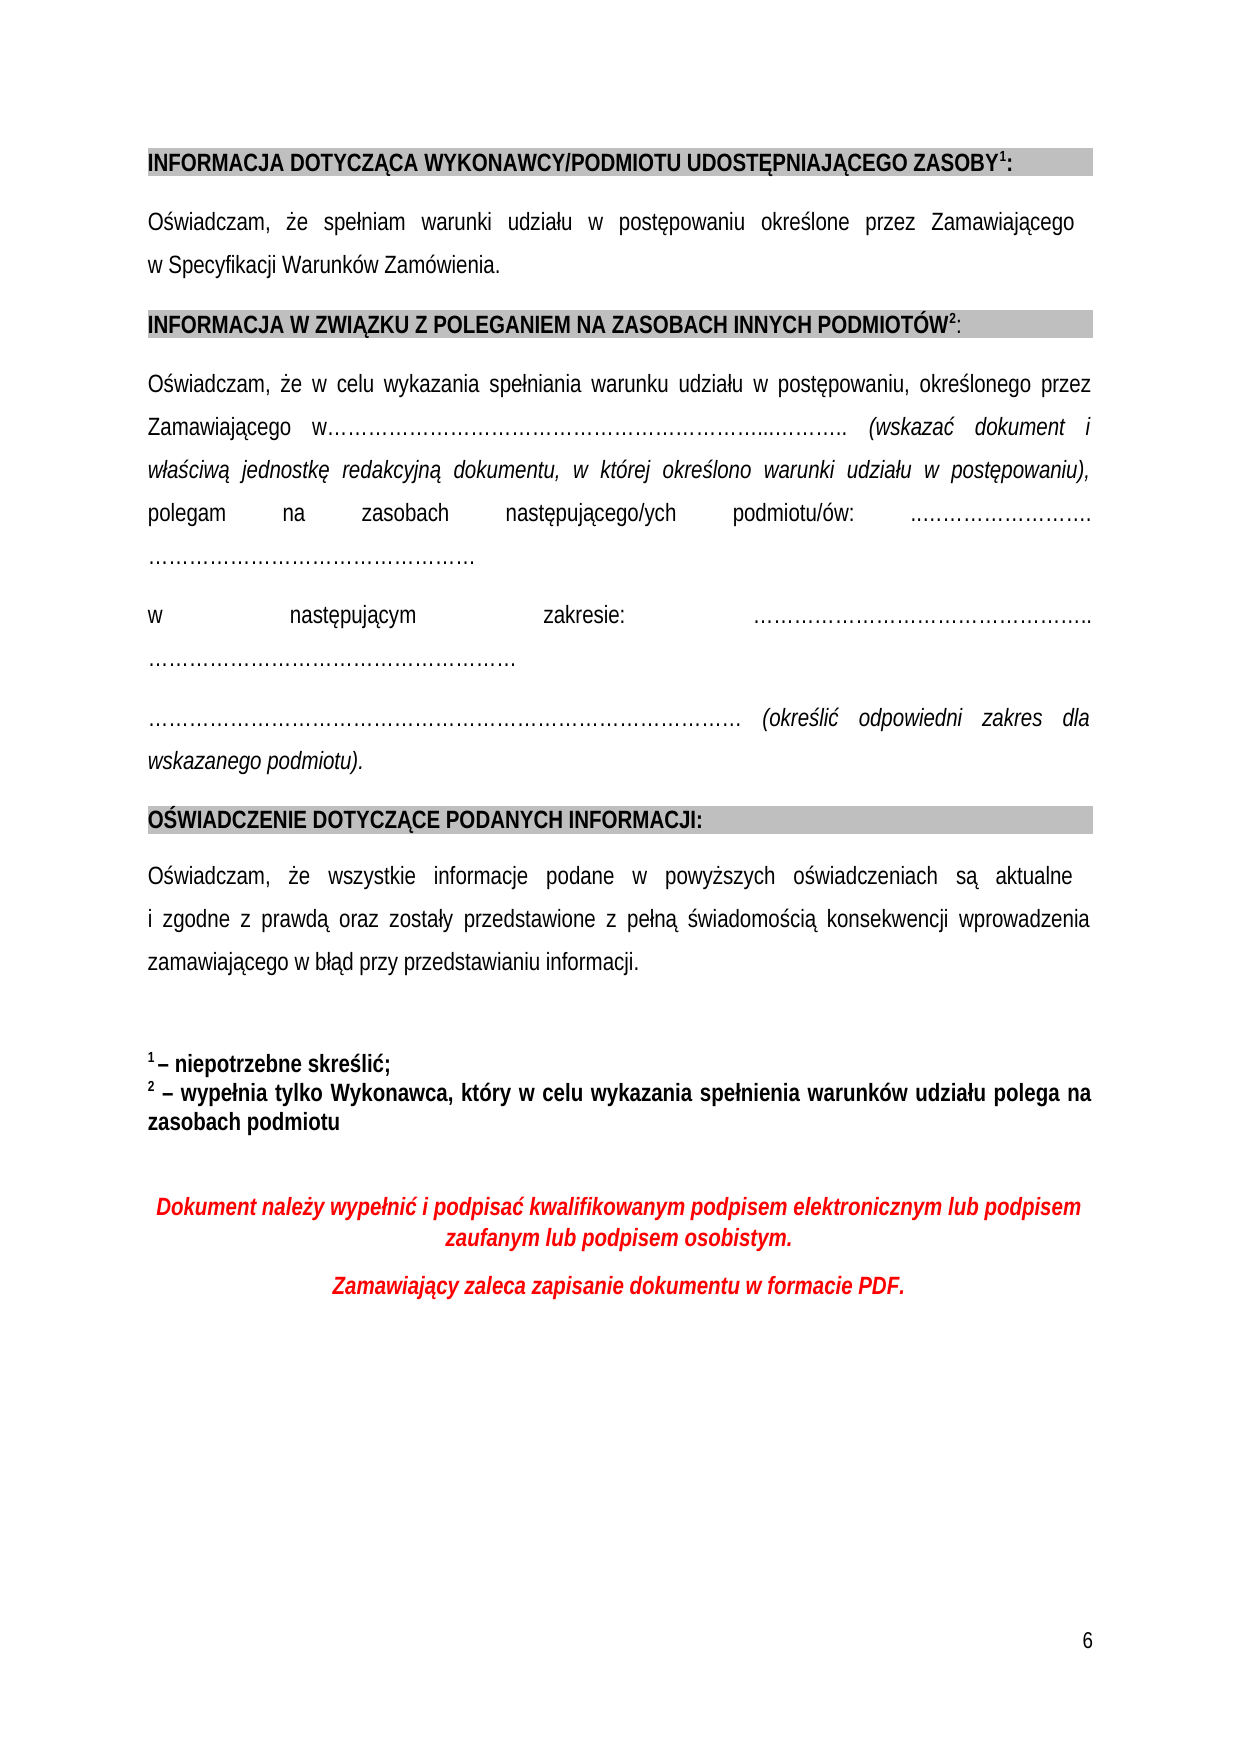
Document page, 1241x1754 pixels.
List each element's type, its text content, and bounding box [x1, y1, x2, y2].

text INFORMACJA DOTYCZĄCA WYKONAWCY/PODMIOTU UDOSTĘPNIAJĄCEGO ZASOBY1: [148, 148, 1093, 176]
text Oświadczam, że wszystkie informacje podane w powyższych oświadczeniach są aktualne i zgodne z prawdą oraz zostały przedstawione z pełną świadomością konsekwencji wprowadzenia zamawiającego w błąd przy przedstawianiu informacji. [148, 861, 1093, 975]
text OŚWIADCZENIE DOTYCZĄCE PODANYCH INFORMACJI: [148, 806, 1093, 834]
text w następującym zakresie: …………………………………………..……………………………………………… [148, 601, 1093, 672]
text INFORMACJA W ZWIĄZKU Z POLEGANIEM NA ZASOBACH INNYCH PODMIOTÓW2: [148, 310, 1093, 338]
text Oświadczam, że spełniam warunki udziału w postępowaniu określone przez Zamawiającego w Specyfikacji Warunków Zamówienia. [148, 207, 1093, 279]
text Zamawiający zaleca zapisanie dokumentu w formacie PDF. [148, 1271, 1093, 1299]
text …………………………………………………………………………… (określić odpowiedni zakres dla wskazanego podmiotu). [148, 703, 1093, 774]
text Dokument należy wypełnić i podpisać kwalifikowanym podpisem elektronicznym lub podpisem zaufanym lub podpisem osobistym. [148, 1192, 1093, 1252]
text 2 – wypełnia tylko Wykonawca, który w celu wykazania spełnienia warunków udziału polega na zasobach podmiotu [148, 1078, 1093, 1135]
text Oświadczam, że w celu wykazania spełniania warunku udziału w postępowaniu, określonego przez Zamawiającego w………………………………………………………...……….. (wskazać dokument i właściwą jednostkę redakcyjną dokumentu, w której określono warunki udziału w postępowaniu), polegam na zasobach następującego/ych podmiotu/ów: ..…………………….………………………………………… [148, 369, 1093, 569]
text 1 – niepotrzebne skreślić; [148, 1049, 1093, 1078]
